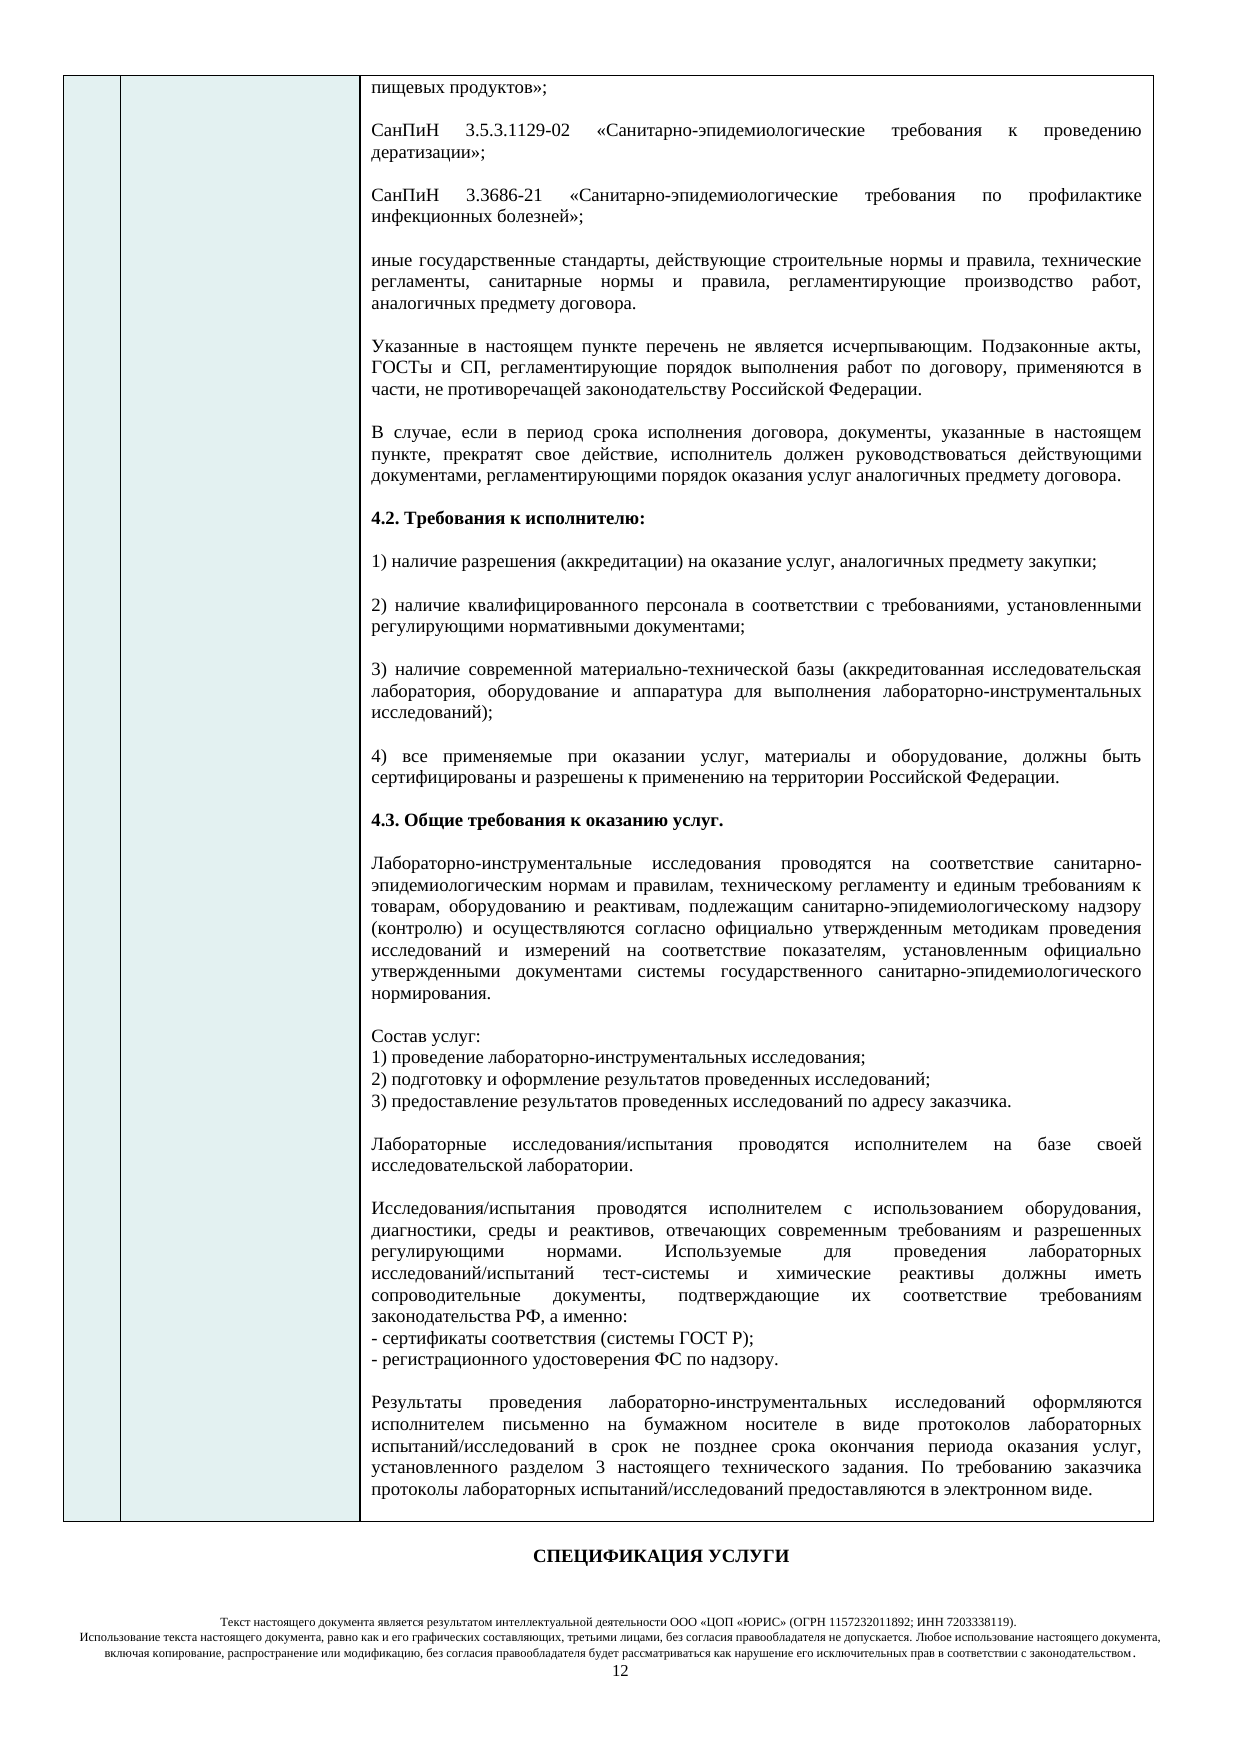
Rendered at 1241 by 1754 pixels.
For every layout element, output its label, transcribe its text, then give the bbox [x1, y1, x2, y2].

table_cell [361, 76, 1153, 1521]
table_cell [121, 76, 359, 1521]
text СПЕЦИФИКАЦИЯ УСЛУГИ [75, 1545, 1165, 1566]
table_cell 4 [64, 76, 120, 1521]
